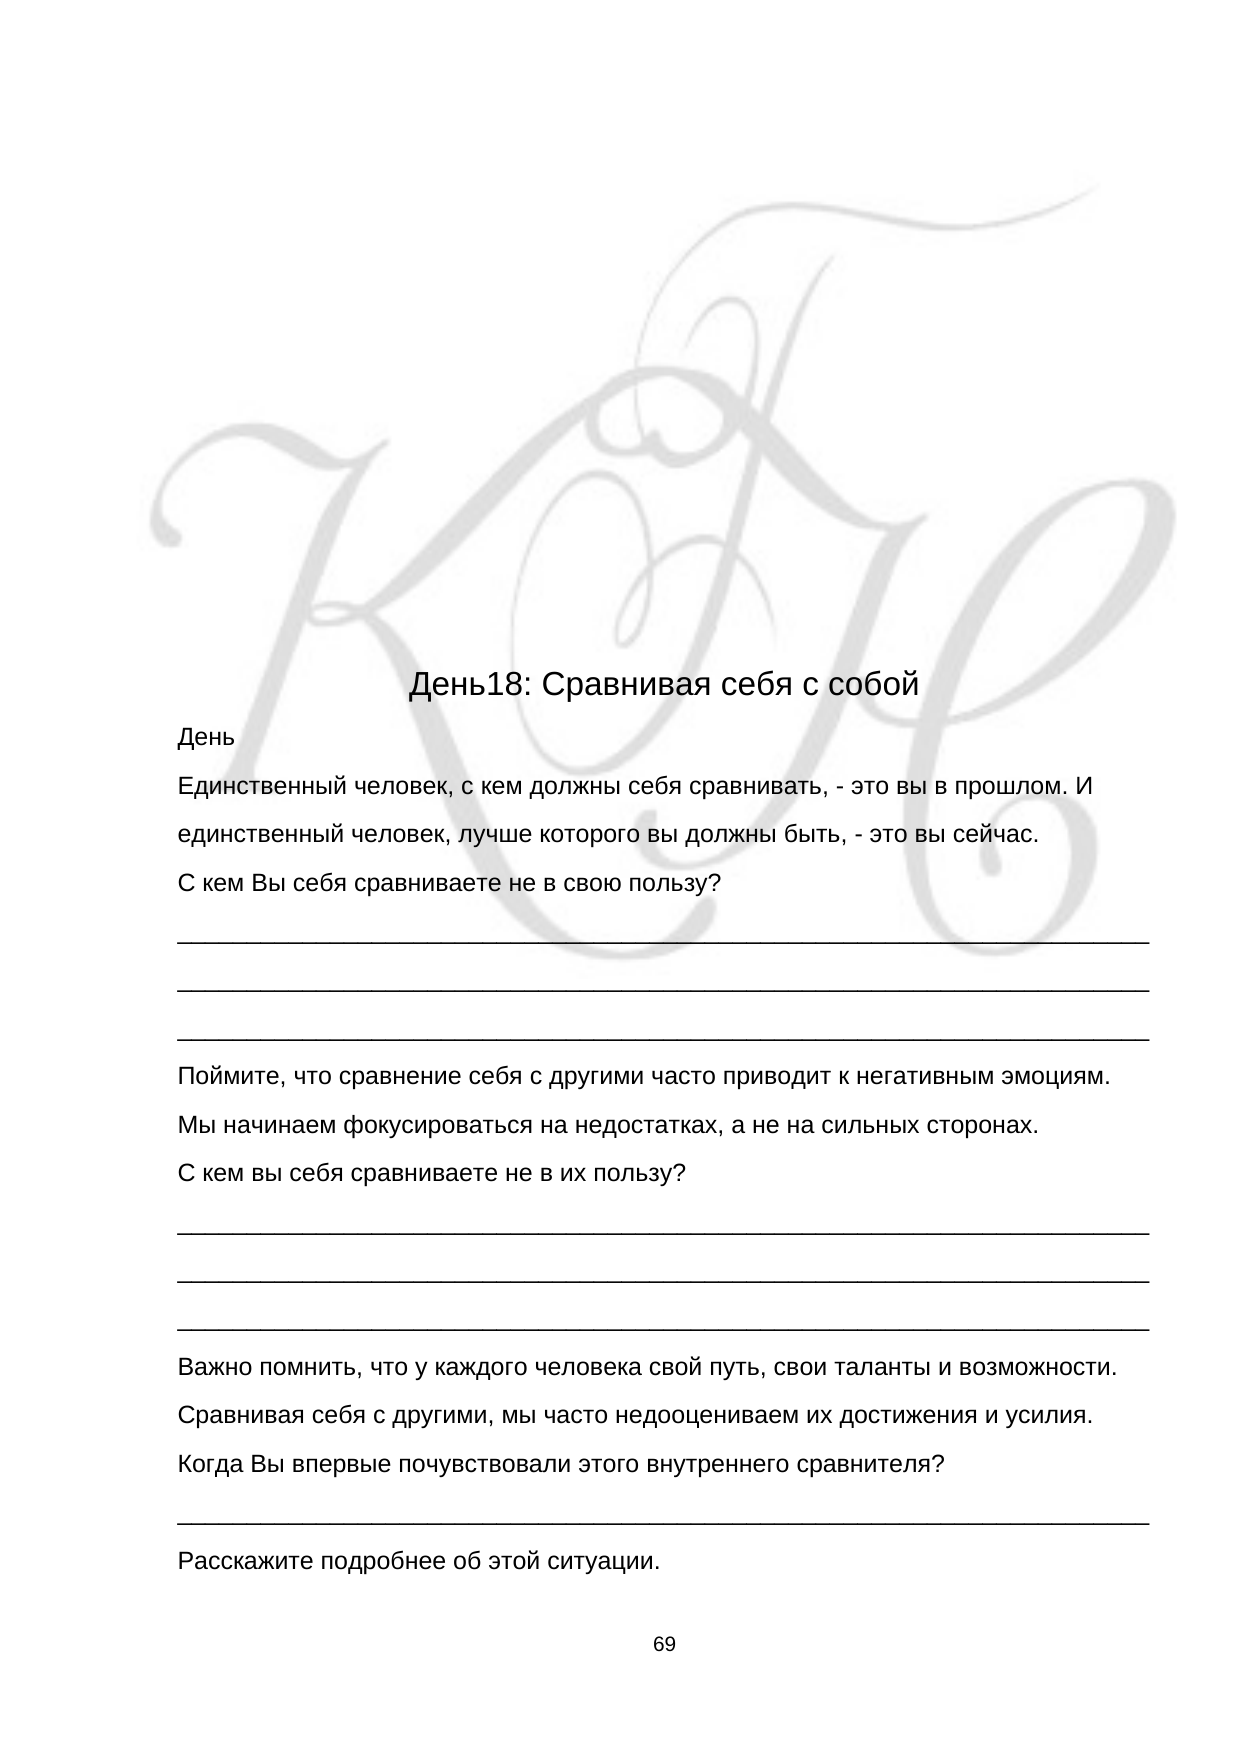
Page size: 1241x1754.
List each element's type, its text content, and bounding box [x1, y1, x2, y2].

text С кем вы себя сравниваете не в их пользу? __________________________________________________________________________________________________________________________________________________________________________________________________________________ Важно помнить, что у каждого человека свой путь, свои таланты и возможности. Сравнивая себя с другими, мы часто недооцениваем их достижения и усилия. [177, 1138, 1152, 1429]
text День [177, 702, 1152, 751]
text С кем Вы себя сравниваете не в свою пользу? __________________________________________________________________________________________________________________________________________________________________________________________________________________ [177, 848, 1152, 1042]
text День18: Сравнивая себя с собой [177, 654, 1152, 702]
text Поймите, что сравнение себя с другими часто приводит к негативным эмоциям. Мы начинаем фокусироваться на недостатках, а не на сильных сторонах. [177, 1042, 1152, 1138]
text Когда Вы впервые почувствовали этого внутреннего сравнителя? ______________________________________________________________________ [177, 1429, 1152, 1526]
text Единственный человек, с кем должны себя сравнивать, - это вы в прошлом. И единственный человек, лучше которого вы должны быть, - это вы сейчас. [177, 751, 1152, 848]
picture [113, 146, 1218, 979]
text Расскажите подробнее об этой ситуации. [177, 1526, 1152, 1574]
